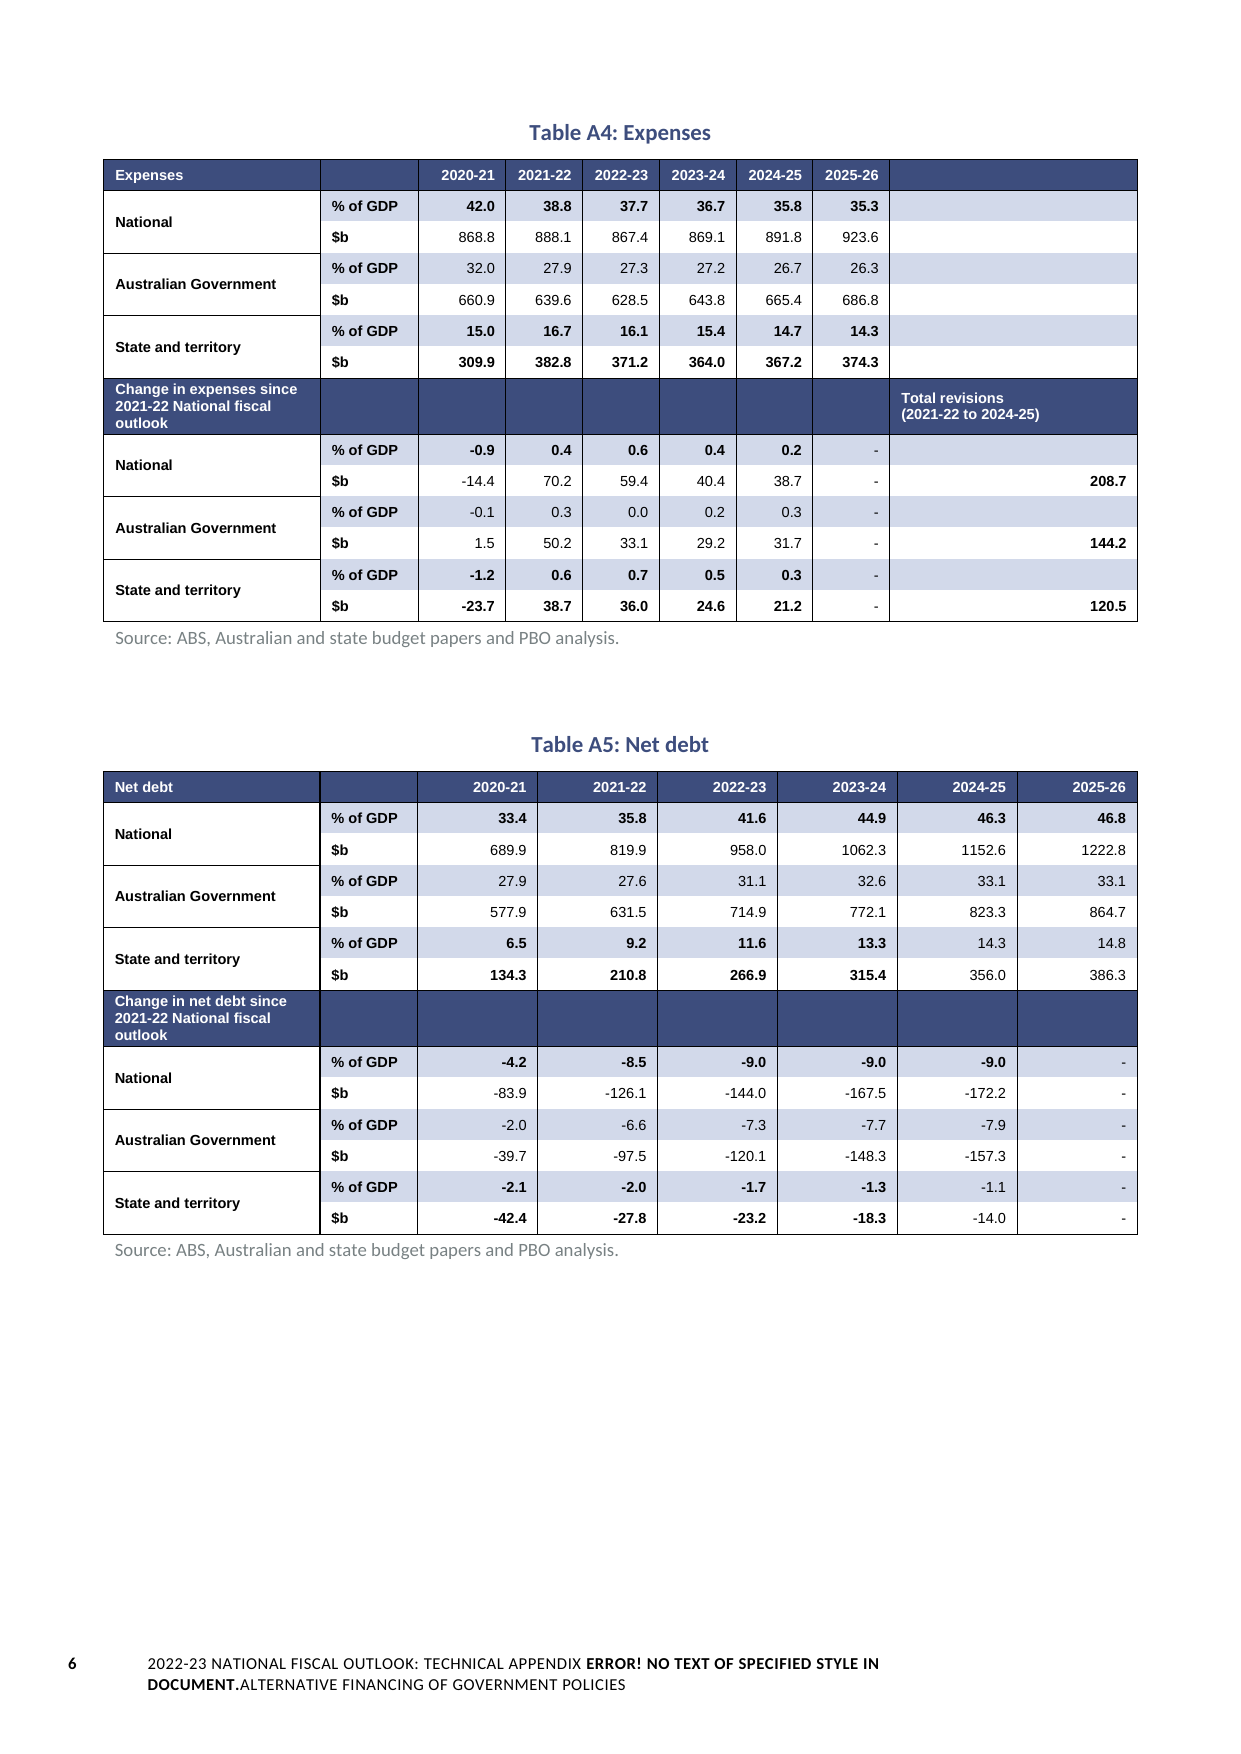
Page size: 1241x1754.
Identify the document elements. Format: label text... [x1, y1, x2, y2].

table_cell 266.9 [658, 959, 777, 990]
table_cell 35.8 [538, 803, 657, 833]
table_cell -18.3 [778, 1202, 897, 1233]
table_cell -120.1 [658, 1140, 777, 1171]
table_cell % of GDP [321, 803, 417, 833]
table_cell 867.4 [583, 221, 659, 252]
table_cell % of GDP [321, 1109, 417, 1140]
table_cell [506, 379, 582, 434]
table_cell % of GDP [321, 253, 418, 284]
table_cell % of GDP [321, 927, 417, 958]
table_cell -83.9 [418, 1077, 537, 1108]
table_cell [583, 379, 659, 434]
table_cell - [1018, 1202, 1137, 1233]
table_cell [1018, 991, 1137, 1046]
table_cell National [104, 191, 320, 252]
table_cell 309.9 [419, 346, 505, 377]
table_header Expenses [104, 160, 320, 190]
table_cell - [1018, 1109, 1137, 1140]
table_cell 210.8 [538, 959, 657, 990]
table_cell 367.2 [737, 346, 812, 377]
table_cell [778, 991, 897, 1046]
table_header Net debt [104, 772, 319, 802]
table_header [890, 160, 1137, 190]
table_cell -8.5 [538, 1047, 657, 1077]
table_cell $b [321, 896, 417, 927]
table_cell 9.2 [538, 927, 657, 958]
table_cell 6.5 [418, 927, 537, 958]
table_cell % of GDP [321, 1047, 417, 1077]
table_cell - [1018, 1077, 1137, 1108]
table_cell 0.3 [737, 496, 812, 527]
table_cell 27.2 [660, 253, 736, 284]
table_cell - [1018, 1171, 1137, 1202]
table_cell -7.9 [898, 1109, 1017, 1140]
table_cell [813, 379, 889, 434]
table_cell 888.1 [506, 221, 582, 252]
table_cell 27.9 [418, 865, 537, 896]
table_cell 0.2 [737, 435, 812, 465]
table_cell [898, 991, 1017, 1046]
table_cell 14.3 [898, 927, 1017, 958]
table_cell $b [321, 284, 418, 315]
subtitle Table A4: Expenses [103, 118, 1137, 146]
table_cell [321, 379, 418, 434]
table_cell 33.1 [1018, 865, 1137, 896]
table_cell National [104, 803, 319, 865]
table_cell -27.8 [538, 1202, 657, 1233]
table_cell 21.2 [737, 590, 812, 621]
table_cell 24.6 [660, 590, 736, 621]
table_cell -23.2 [658, 1202, 777, 1233]
table_cell [660, 379, 736, 434]
table_cell 356.0 [898, 959, 1017, 990]
table_cell 0.4 [506, 435, 582, 465]
table_cell 631.5 [538, 896, 657, 927]
table_cell 772.1 [778, 896, 897, 927]
table_cell [890, 284, 1137, 315]
table_cell 823.3 [898, 896, 1017, 927]
table_cell $b [321, 1202, 417, 1233]
table_cell -14.0 [898, 1202, 1017, 1233]
table_cell $b [321, 834, 417, 865]
table_cell 31.7 [737, 528, 812, 559]
table_cell [418, 991, 537, 1046]
table_cell % of GDP [321, 559, 418, 590]
table_cell 891.8 [737, 221, 812, 252]
table_header 2021-22 [506, 160, 582, 190]
table_cell - [813, 559, 889, 590]
table_header 2023-24 [660, 160, 736, 190]
table_cell 46.3 [898, 803, 1017, 833]
table_cell - [813, 435, 889, 465]
table_cell 36.7 [660, 191, 736, 221]
table_cell -23.7 [419, 590, 505, 621]
table_cell [890, 315, 1137, 346]
table_cell -1.1 [898, 1171, 1017, 1202]
table_cell -2.0 [418, 1109, 537, 1140]
table_cell 864.7 [1018, 896, 1137, 927]
table_cell $b [321, 1140, 417, 1171]
table_cell 0.0 [583, 496, 659, 527]
table_cell -6.6 [538, 1109, 657, 1140]
table_cell [890, 191, 1137, 221]
table_cell Total revisions (2021-22 to 2024-25) [890, 379, 1137, 434]
table_cell -157.3 [898, 1140, 1017, 1171]
table_cell 1062.3 [778, 834, 897, 865]
table_cell National [104, 1047, 319, 1108]
table_cell % of GDP [321, 865, 417, 896]
table_cell State and territory [104, 560, 320, 621]
table_cell 639.6 [506, 284, 582, 315]
table_cell 819.9 [538, 834, 657, 865]
table_cell 577.9 [418, 896, 537, 927]
table_cell 27.9 [506, 253, 582, 284]
table_cell $b [321, 1077, 417, 1108]
table_header 2024-25 [898, 772, 1017, 802]
table_cell 33.1 [898, 865, 1017, 896]
table_cell Australian Government [104, 1110, 319, 1171]
table_cell 13.3 [778, 927, 897, 958]
table_header 2020-21 [418, 772, 537, 802]
table_cell -97.5 [538, 1140, 657, 1171]
table_cell 0.2 [660, 496, 736, 527]
table_header [321, 160, 418, 190]
table_cell - [1018, 1047, 1137, 1077]
table_cell 14.7 [737, 315, 812, 346]
table_cell 0.6 [583, 435, 659, 465]
table_cell Australian Government [104, 497, 320, 559]
table_cell % of GDP [321, 315, 418, 346]
table_cell [890, 559, 1137, 590]
table_cell 374.3 [813, 346, 889, 377]
table_cell [419, 379, 505, 434]
table_cell [890, 346, 1137, 377]
table_cell 643.8 [660, 284, 736, 315]
table_cell -39.7 [418, 1140, 537, 1171]
table_cell % of GDP [321, 496, 418, 527]
table_cell [890, 496, 1137, 527]
table_cell 0.4 [660, 435, 736, 465]
table_cell 14.8 [1018, 927, 1137, 958]
table_cell [321, 991, 417, 1046]
table_cell % of GDP [321, 191, 418, 221]
table_cell -172.2 [898, 1077, 1017, 1108]
table_cell 11.6 [658, 927, 777, 958]
table_cell 40.4 [660, 465, 736, 496]
table_cell Source: ABS, Australian and state budget papers and PBO analysis. [104, 622, 1137, 652]
table_cell [890, 221, 1137, 252]
table_cell $b [321, 528, 418, 559]
table_cell -0.9 [419, 435, 505, 465]
table_cell 134.3 [418, 959, 537, 990]
table_cell - [813, 496, 889, 527]
table_cell 46.8 [1018, 803, 1137, 833]
table_cell 364.0 [660, 346, 736, 377]
table_cell 59.4 [583, 465, 659, 496]
table_cell 41.6 [658, 803, 777, 833]
table_cell 35.3 [813, 191, 889, 221]
table_cell 26.3 [813, 253, 889, 284]
table_cell - [813, 590, 889, 621]
table_cell -1.2 [419, 559, 505, 590]
table_cell % of GDP [321, 1171, 417, 1202]
table_cell 27.6 [538, 865, 657, 896]
table_cell -7.7 [778, 1109, 897, 1140]
table_header 2024-25 [737, 160, 812, 190]
table_cell Australian Government [104, 254, 320, 315]
table_cell 44.9 [778, 803, 897, 833]
table_cell -9.0 [898, 1047, 1017, 1077]
table_cell 36.0 [583, 590, 659, 621]
table_cell -42.4 [418, 1202, 537, 1233]
table_cell 689.9 [418, 834, 537, 865]
table_cell 31.1 [658, 865, 777, 896]
table_cell Change in net debt since 2021-22 National fiscal outlook [104, 991, 319, 1046]
table_header 2025-26 [1018, 772, 1137, 802]
table_cell State and territory [104, 316, 320, 377]
table_cell -2.0 [538, 1171, 657, 1202]
table_cell 686.8 [813, 284, 889, 315]
table_cell 33.4 [418, 803, 537, 833]
table_cell 32.6 [778, 865, 897, 896]
table_cell 0.3 [506, 496, 582, 527]
table_cell 26.7 [737, 253, 812, 284]
table_cell $b [321, 590, 418, 621]
table_cell 660.9 [419, 284, 505, 315]
table_cell -0.1 [419, 496, 505, 527]
table_cell -126.1 [538, 1077, 657, 1108]
table_header [321, 772, 417, 802]
table_header 2022-23 [583, 160, 659, 190]
table_cell -9.0 [778, 1047, 897, 1077]
table_cell National [104, 435, 320, 496]
table_cell -1.3 [778, 1171, 897, 1202]
table_cell 382.8 [506, 346, 582, 377]
table_cell 15.0 [419, 315, 505, 346]
table_cell -144.0 [658, 1077, 777, 1108]
table_header 2020-21 [419, 160, 505, 190]
table_cell 38.7 [506, 590, 582, 621]
table_cell 958.0 [658, 834, 777, 865]
table_cell $b [321, 959, 417, 990]
table_cell 38.7 [737, 465, 812, 496]
table_cell 38.8 [506, 191, 582, 221]
table_cell 35.8 [737, 191, 812, 221]
table_cell 0.5 [660, 559, 736, 590]
table_cell 386.3 [1018, 959, 1137, 990]
table_cell 50.2 [506, 528, 582, 559]
table_cell -148.3 [778, 1140, 897, 1171]
table_cell % of GDP [321, 435, 418, 465]
table_cell 0.6 [506, 559, 582, 590]
table_cell Source: ABS, Australian and state budget papers and PBO analysis. [103, 1235, 1137, 1265]
table_cell 371.2 [583, 346, 659, 377]
table_cell 714.9 [658, 896, 777, 927]
table_cell 0.7 [583, 559, 659, 590]
subtitle Table A5: Net debt [103, 730, 1137, 758]
table_cell -167.5 [778, 1077, 897, 1108]
table_cell - [813, 528, 889, 559]
table_cell 70.2 [506, 465, 582, 496]
table_cell 923.6 [813, 221, 889, 252]
table_cell 16.1 [583, 315, 659, 346]
table_cell - [813, 465, 889, 496]
table_cell 16.7 [506, 315, 582, 346]
table_cell 868.8 [419, 221, 505, 252]
table_cell 628.5 [583, 284, 659, 315]
table_cell 29.2 [660, 528, 736, 559]
table_cell $b [321, 465, 418, 496]
table_cell [890, 253, 1137, 284]
table_cell Australian Government [104, 866, 319, 927]
table_cell [737, 379, 812, 434]
table_cell 0.3 [737, 559, 812, 590]
table_cell - [1018, 1140, 1137, 1171]
table_cell 1222.8 [1018, 834, 1137, 865]
table_cell -4.2 [418, 1047, 537, 1077]
table_cell 42.0 [419, 191, 505, 221]
table_cell State and territory [104, 1172, 319, 1233]
table_cell 144.2 [890, 528, 1137, 559]
table_cell 33.1 [583, 528, 659, 559]
table_cell -9.0 [658, 1047, 777, 1077]
table_cell 37.7 [583, 191, 659, 221]
table_cell 869.1 [660, 221, 736, 252]
table_cell -1.7 [658, 1171, 777, 1202]
table_cell $b [321, 221, 418, 252]
table_cell [658, 991, 777, 1046]
table_cell $b [321, 346, 418, 377]
table_cell State and territory [104, 928, 319, 990]
table_cell Change in expenses since 2021-22 National fiscal outlook [104, 379, 320, 434]
table_header 2023-24 [778, 772, 897, 802]
table_cell 665.4 [737, 284, 812, 315]
table_cell -7.3 [658, 1109, 777, 1140]
table_cell 15.4 [660, 315, 736, 346]
table_header 2025-26 [813, 160, 889, 190]
table_header 2021-22 [538, 772, 657, 802]
table_cell [538, 991, 657, 1046]
table_cell 14.3 [813, 315, 889, 346]
table_cell 27.3 [583, 253, 659, 284]
table_cell -2.1 [418, 1171, 537, 1202]
table_cell 315.4 [778, 959, 897, 990]
table_cell 120.5 [890, 590, 1137, 621]
table_cell 32.0 [419, 253, 505, 284]
table_cell 1.5 [419, 528, 505, 559]
table_header 2022-23 [658, 772, 777, 802]
table_cell [890, 435, 1137, 465]
table_cell 208.7 [890, 465, 1137, 496]
table_cell 1152.6 [898, 834, 1017, 865]
table_cell -14.4 [419, 465, 505, 496]
